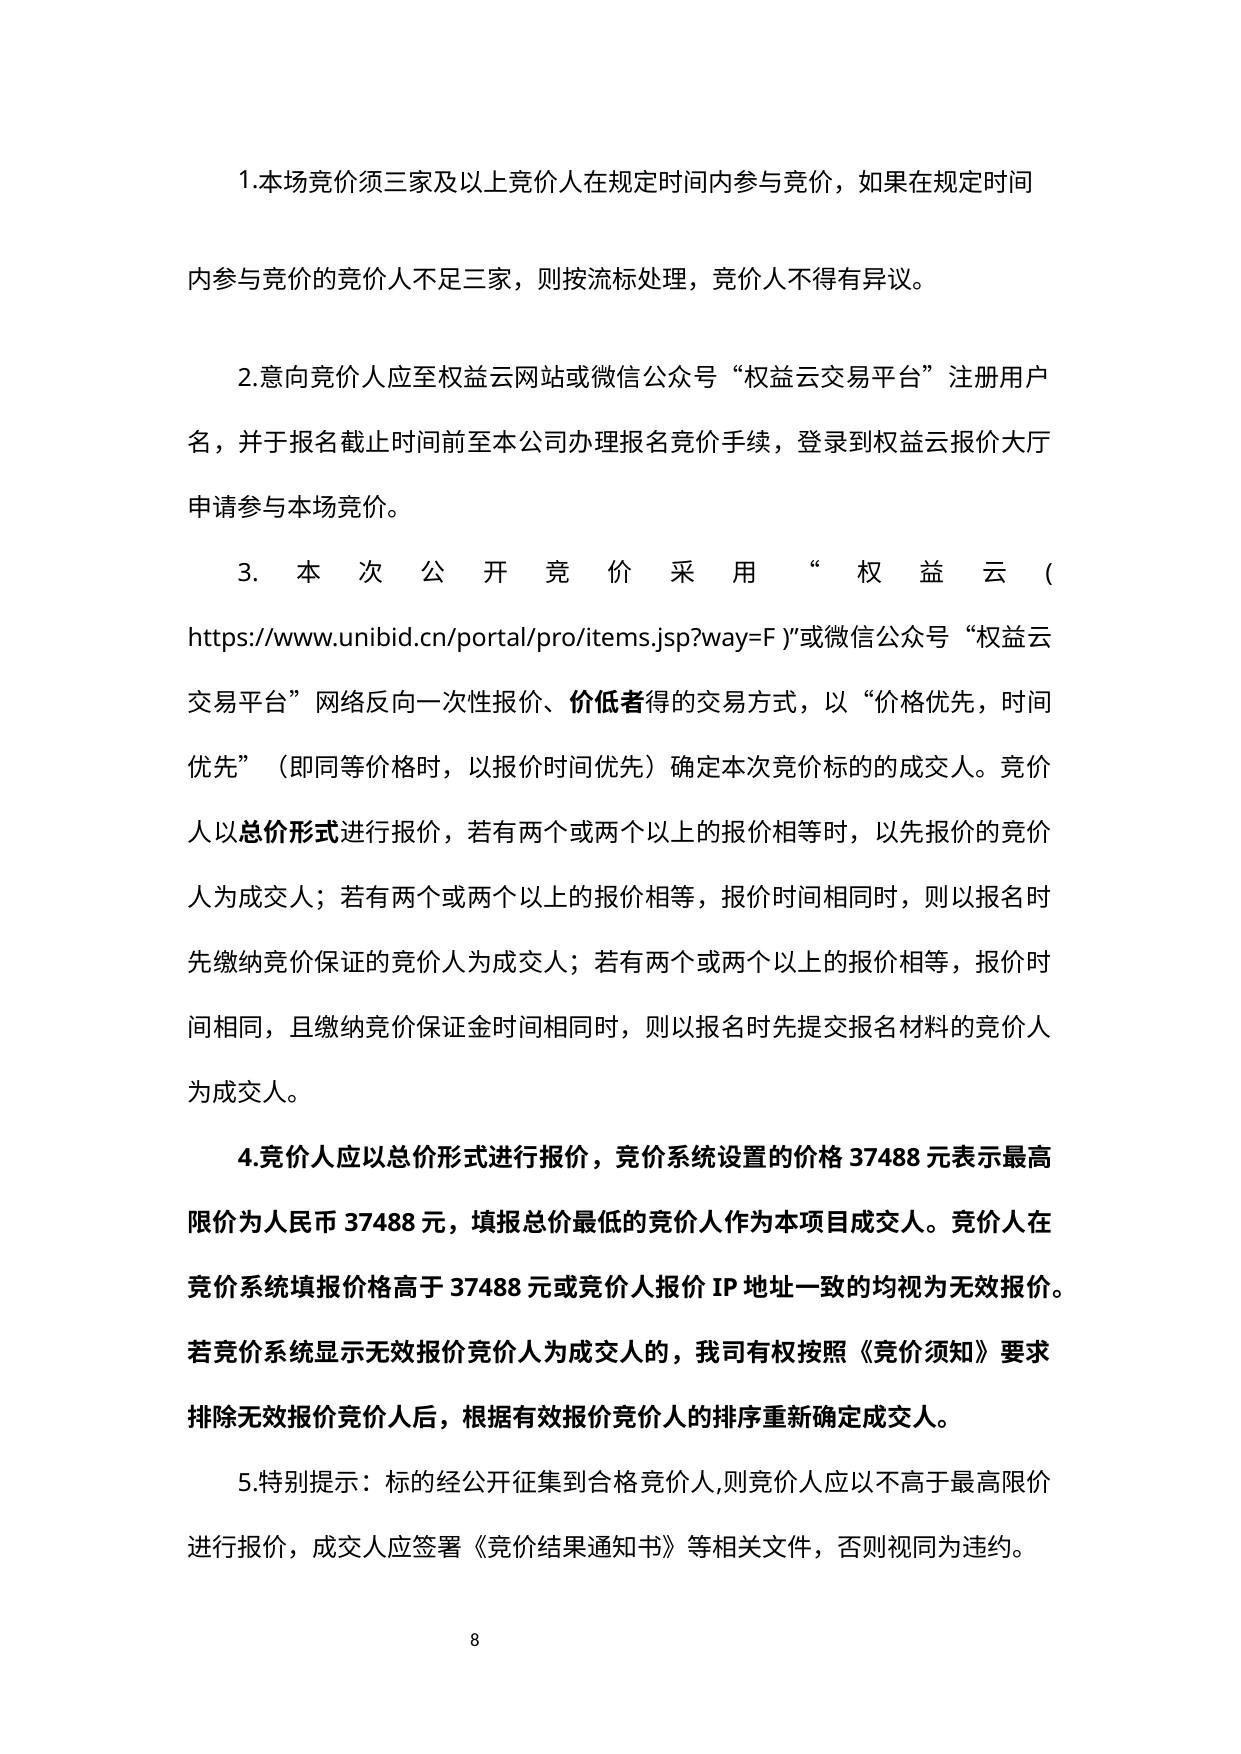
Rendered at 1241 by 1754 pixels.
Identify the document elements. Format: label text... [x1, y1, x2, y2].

text 3.本次公开竞价采用“权益云( https://www.unibid.cn/portal/pro/items.jsp?way=F )”或微信公众号“权益云交易平台”网络反向一次性报价、价低者得的交易方式，以“价格优先，时间优先”（即同等价格时，以报价时间优先）确定本次竞价标的的成交人。竞价人以总价形式进行报价，若有两个或两个以上的报价相等时，以先报价的竞价人为成交人；若有两个或两个以上的报价相等，报价时间相同时，则以报名时先缴纳竞价保证的竞价人为成交人；若有两个或两个以上的报价相等，报价时间相同，且缴纳竞价保证金时间相同时，则以报名时先提交报名材料的竞价人为成交人。 [187, 538, 1053, 1123]
text 2.意向竞价人应至权益云网站或微信公众号“权益云交易平台”注册用户名，并于报名截止时间前至本公司办理报名竞价手续，登录到权益云报价大厅申请参与本场竞价。 [187, 343, 1053, 538]
text 4.竞价人应以总价形式进行报价，竞价系统设置的价格37488元表示最高限价为人民币37488元，填报总价最低的竞价人作为本项目成交人。竞价人在竞价系统填报价格高于37488元或竞价人报价IP地址一致的均视为无效报价。若竞价系统显示无效报价竞价人为成交人的，我司有权按照《竞价须知》要求排除无效报价竞价人后，根据有效报价竞价人的排序重新确定成交人。 [187, 1123, 1053, 1448]
text 5.特别提示：标的经公开征集到合格竞价人,则竞价人应以不高于最高限价进行报价，成交人应签署《竞价结果通知书》等相关文件，否则视同为违约。 [187, 1448, 1053, 1578]
text 1.本场竞价须三家及以上竞价人在规定时间内参与竞价，如果在规定时间内参与竞价的竞价人不足三家，则按流标处理，竞价人不得有异议。 [187, 162, 1053, 324]
